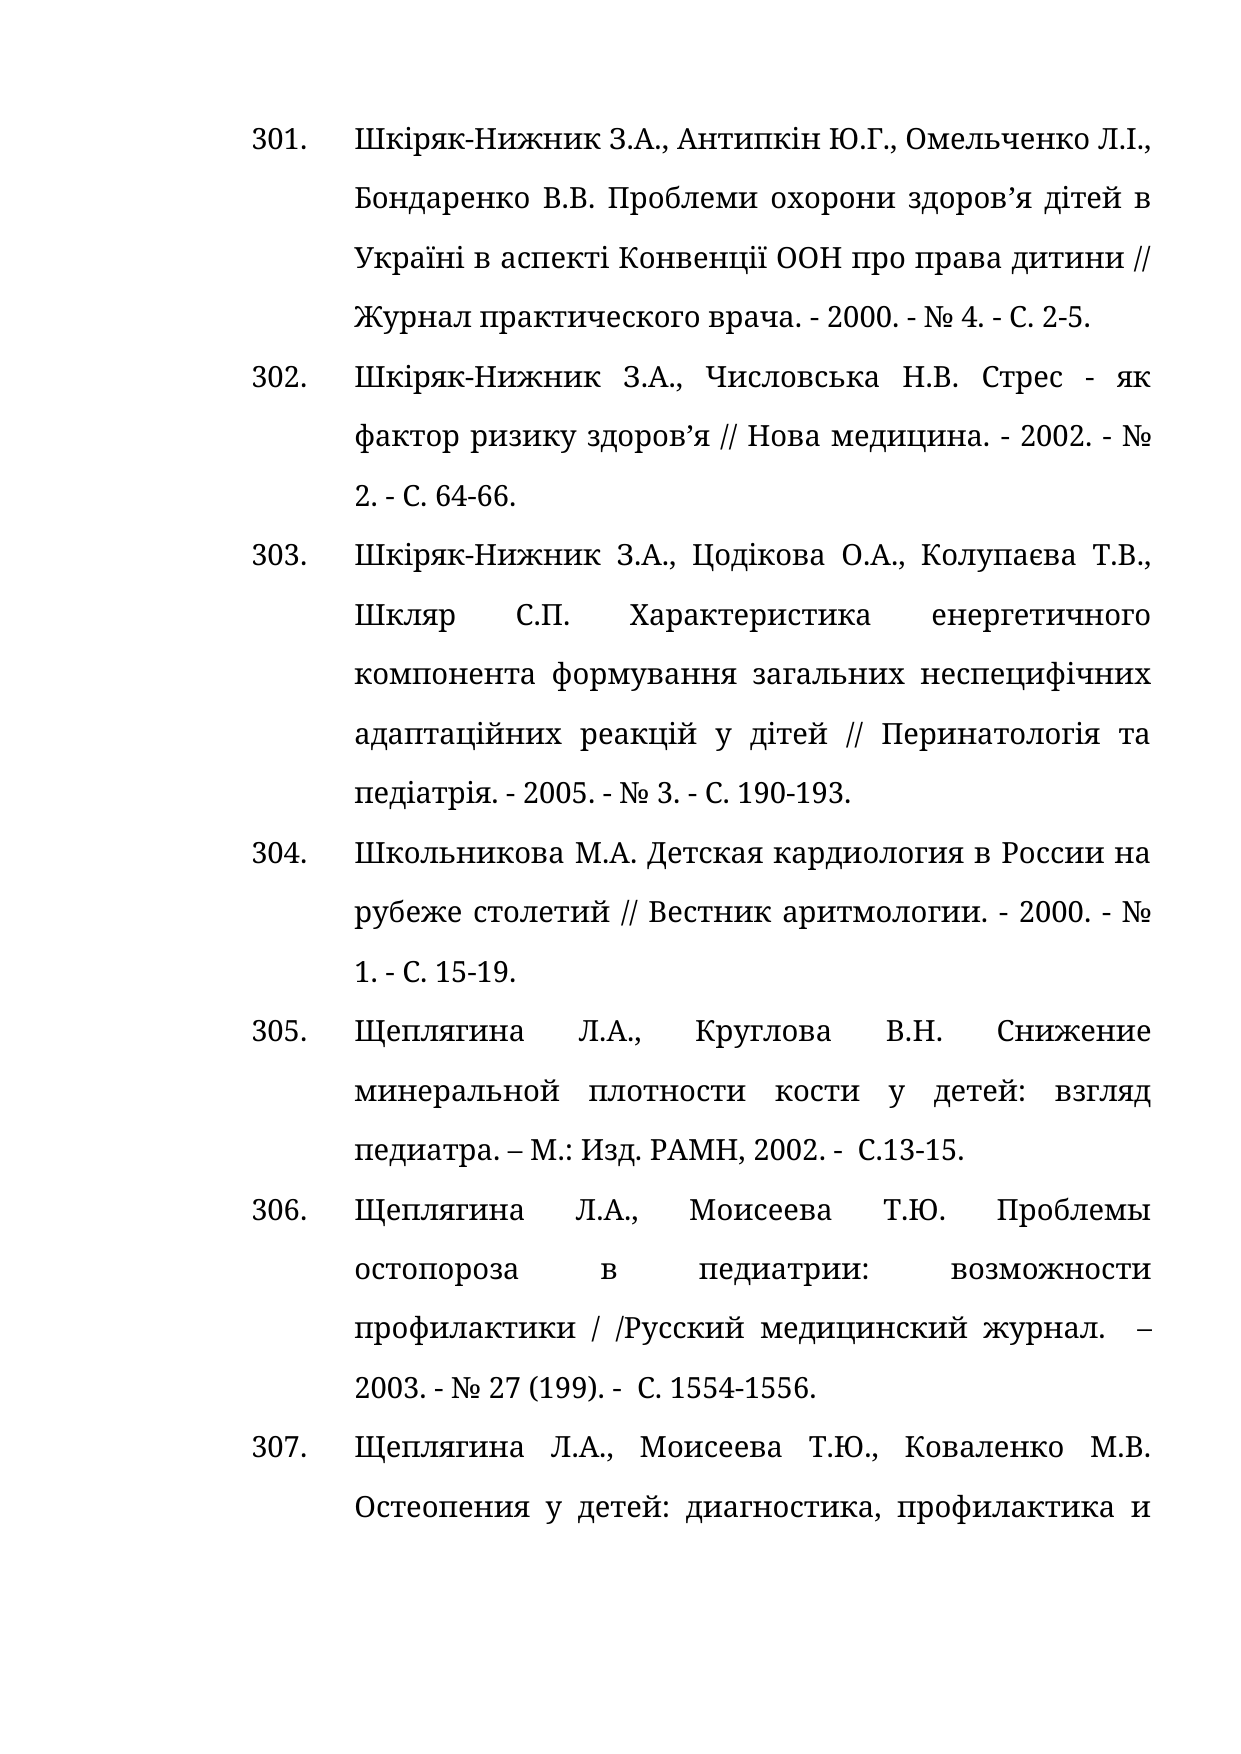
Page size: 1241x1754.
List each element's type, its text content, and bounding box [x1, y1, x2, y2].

list Щеплягина Л.А., Круглова В.Н. Снижение минеральной плотности кости у детей: взгляд педиатра. – М.: Изд. РАМН, 2002. - С.13-15. [251, 1010, 1152, 1169]
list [251, 1427, 1152, 1526]
list Щеплягина Л.А., Моисеева Т.Ю. Проблемы остопороза в педиатрии: возможности профилактики / /Русский медицинский журнал. – 2003. - № 27 (199). - С. 1554-1556. [251, 1189, 1152, 1407]
list Шкіряк-Нижник З.А., Числовська Н.В. Стрес - як фактор ризику здоров’я // Нова медицина. - 2002. - № 2. - С. 64-66. [251, 356, 1152, 515]
list Шкіряк-Нижник З.А., Антипкін Ю.Г., Омельченко Л.І., Бондаренко В.В. Проблеми охорони здоров’я дітей в Україні в аспекті Конвенції ООН про права дитини // Журнал практического врача. - 2000. - № 4. - С. 2-5. [251, 118, 1152, 336]
list Шкіряк-Нижник З.А., Цодікова О.А., Колупаєва Т.В., Шкляр С.П. Характеристика енергетичного компонента формування загальних неспецифічних адаптаційних реакцій у дітей // Перинатологія та педіатрія. - 2005. - № 3. - С. 190-193. [251, 534, 1152, 812]
list Школьникова М.А. Детская кардиология в России на рубеже столетий // Вестник аритмологии. - 2000. - № 1. - С. 15-19. [251, 832, 1152, 991]
